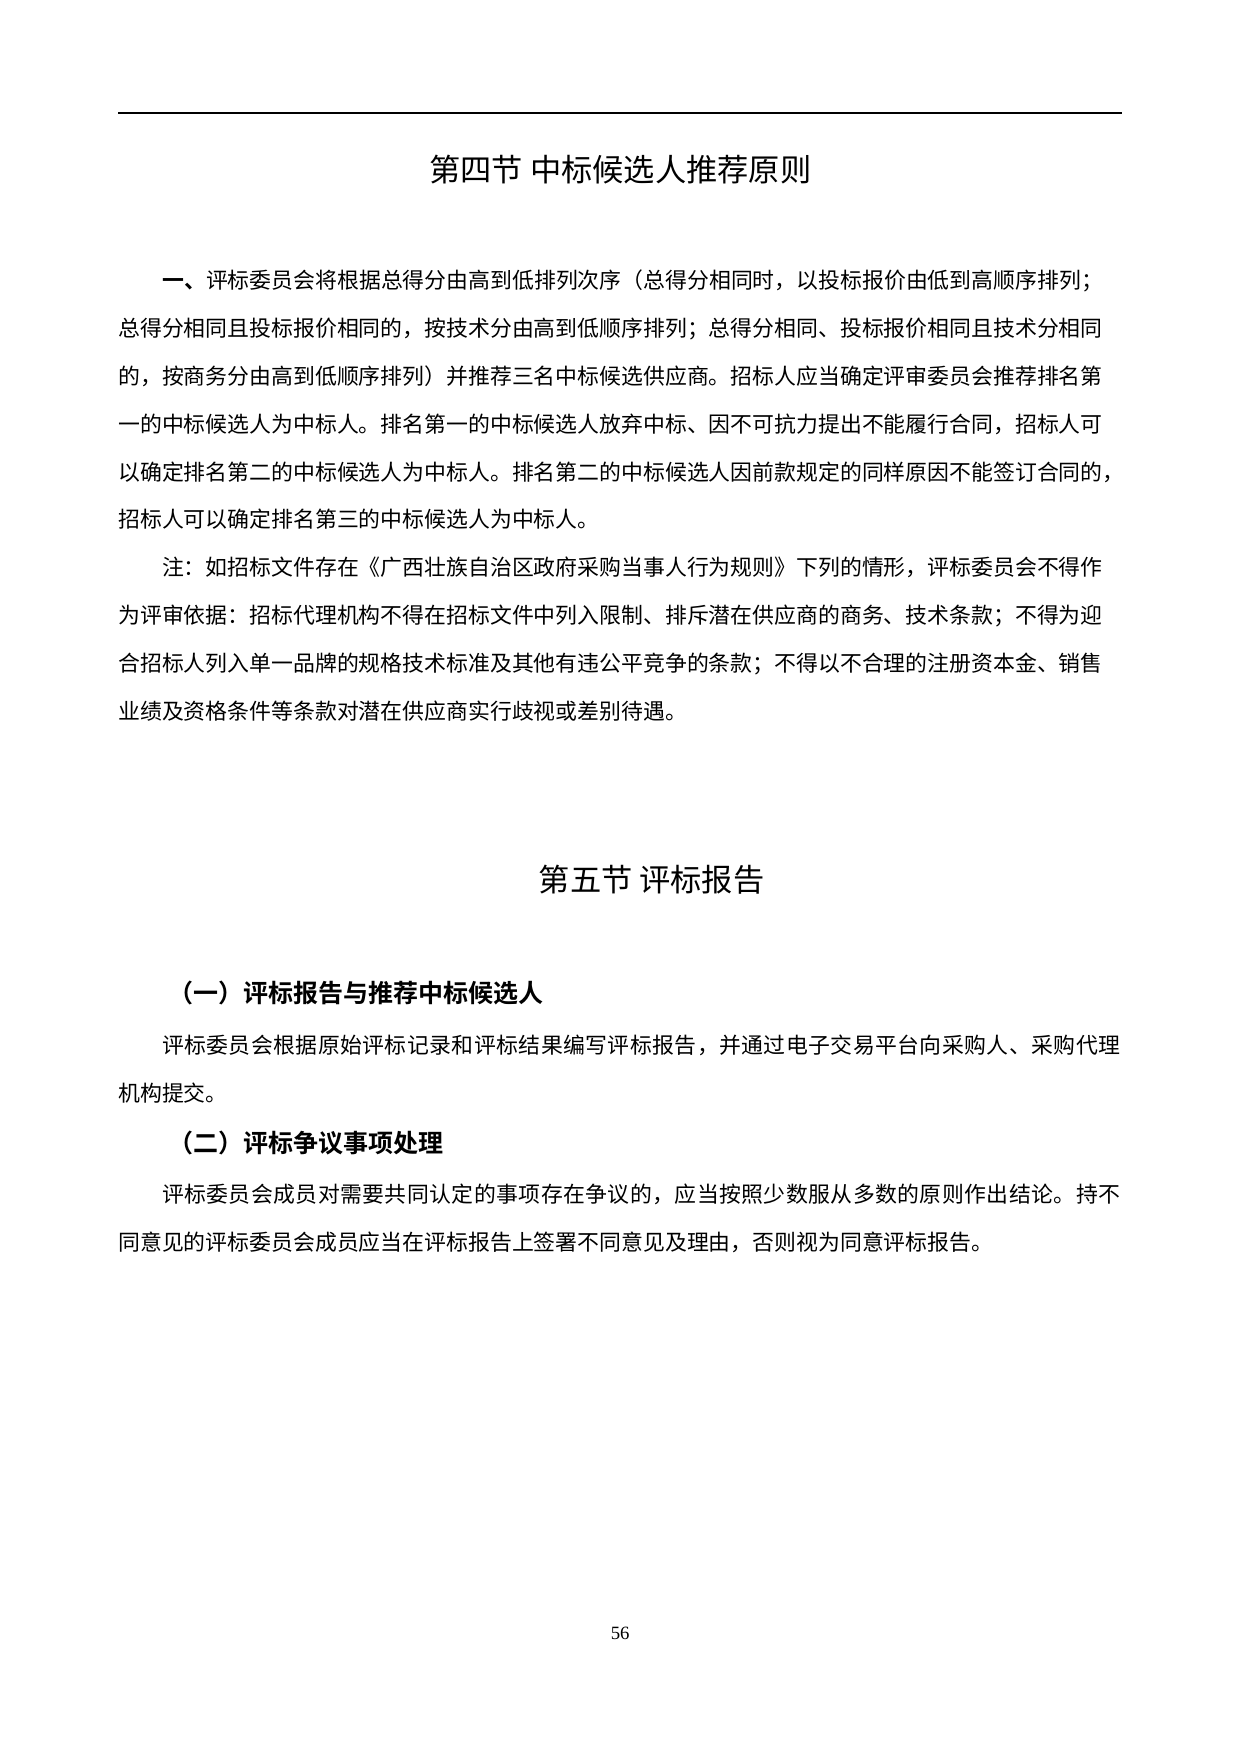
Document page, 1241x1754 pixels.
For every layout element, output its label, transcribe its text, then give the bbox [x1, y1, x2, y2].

text 一、评标委员会将根据总得分由高到低排列次序（总得分相同时，以投标报价由低到高顺序排列；总得分相同且投标报价相同的，按技术分由高到低顺序排列；总得分相同、投标报价相同且技术分相同的，按商务分由高到低顺序排列）并推荐三名中标候选供应商。招标人应当确定评审委员会推荐排名第一的中标候选人为中标人。排名第一的中标候选人放弃中标、因不可抗力提出不能履行合同，招标人可以确定排名第二的中标候选人为中标人。排名第二的中标候选人因前款规定的同样原因不能签订合同的，招标人可以确定排名第三的中标候选人为中标人。 [118, 250, 1122, 537]
text 评标委员会成员对需要共同认定的事项存在争议的，应当按照少数服从多数的原则作出结论。持不同意见的评标委员会成员应当在评标报告上签署不同意见及理由，否则视为同意评标报告。 [118, 1177, 1122, 1257]
text （二）评标争议事项处理 [118, 1123, 1122, 1159]
text 评标委员会根据原始评标记录和评标结果编写评标报告，并通过电子交易平台向采购人、采购代理机构提交。 [118, 1028, 1122, 1107]
text 注：如招标文件存在《广西壮族自治区政府采购当事人行为规则》下列的情形，评标委员会不得作为评审依据：招标代理机构不得在招标文件中列入限制、排斥潜在供应商的商务、技术条款；不得为迎合招标人列入单一品牌的规格技术标准及其他有违公平竞争的条款；不得以不合理的注册资本金、销售业绩及资格条件等条款对潜在供应商实行歧视或差别待遇。 [118, 537, 1122, 729]
subtitle 第四节 中标候选人推荐原则 [118, 145, 1122, 190]
subtitle 第五节 评标报告 [118, 855, 1122, 900]
text （一）评标报告与推荐中标候选人 [118, 974, 1122, 1010]
